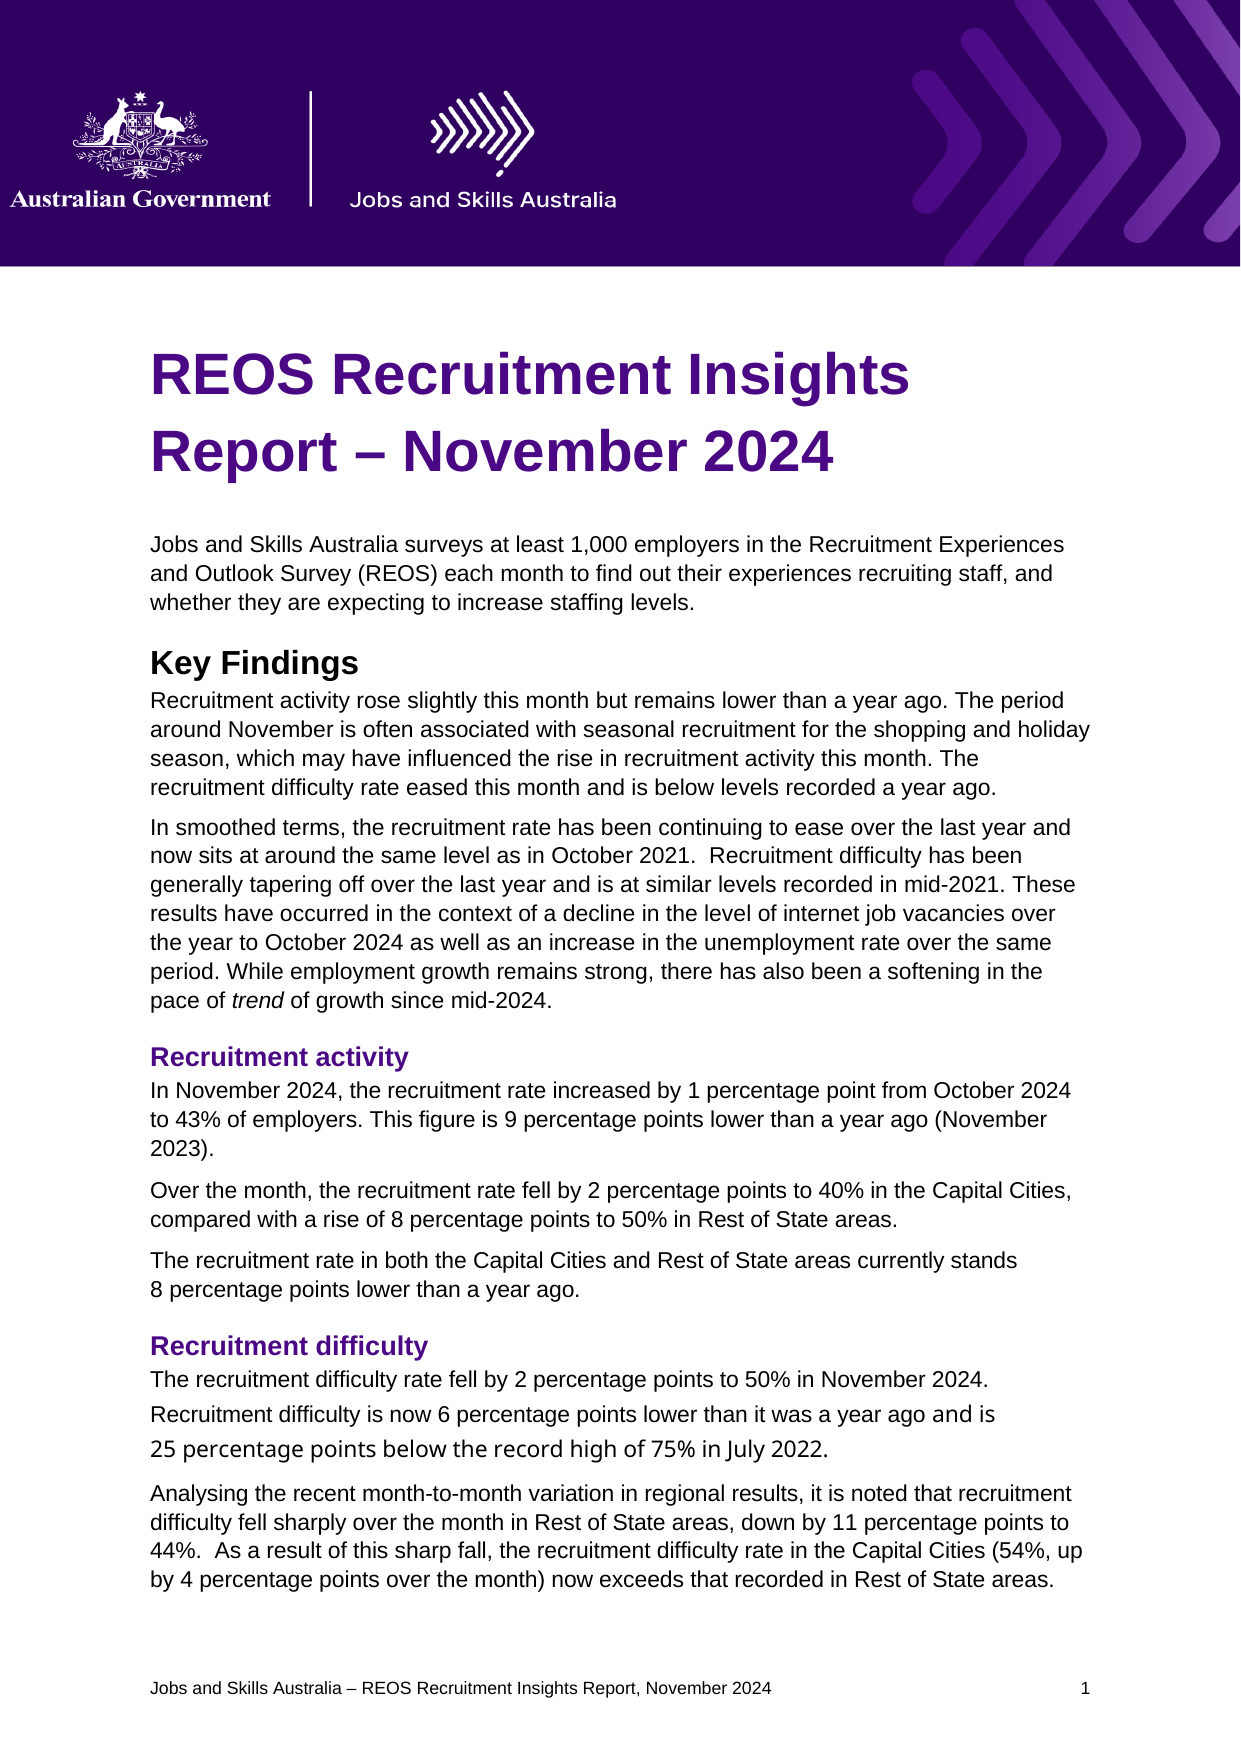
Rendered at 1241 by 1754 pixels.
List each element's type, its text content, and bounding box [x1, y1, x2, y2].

subtitle REOS Recruitment Insights Report – November 2024 [150, 339, 1090, 484]
list The recruitment difficulty rate fell by 2 percentage points to 50% in November 2024. Recruitment difficulty is now 6 percentage points lower than it was a year ago and is 25 percentage points below the record high of 75% in July 2022. [150, 1366, 1090, 1464]
list In November 2024, the recruitment rate increased by 1 percentage point from October 2024 to 43% of employers. This figure is 9 percentage points lower than a year ago (November 2023). [150, 1077, 1090, 1161]
list Analysing the recent month-to-month variation in regional results, it is noted that recruitment difficulty fell sharply over the month in Rest of State areas, down by 11 percentage points to 44%. As a result of this sharp fall, the recruitment difficulty rate in the Capital Cities (54%, up by 4 percentage points over the month) now exceeds that recorded in Rest of State areas. [150, 1479, 1090, 1593]
text In smoothed terms, the recruitment rate has been continuing to ease over the last year and now sits at around the same level as in October 2021. Recruitment difficulty has been generally tapering off over the last year and is at similar levels recorded in mid-2021. These results have occurred in the context of a decline in the level of internet job vacancies over the year to October 2024 as well as an increase in the unemployment rate over the same period. While employment growth remains strong, there has also been a softening in the pace of trend of growth since mid-2024. [150, 813, 1090, 1014]
text Recruitment activity rose slightly this month but remains lower than a year ago. The period around November is often associated with seasonal recruitment for the shopping and holiday season, which may have influenced the rise in recruitment activity this month. The recruitment difficulty rate eased this month and is below levels recorded a year ago. [150, 687, 1090, 801]
list Over the month, the recruitment rate fell by 2 percentage points to 40% in the Capital Cities, compared with a rise of 8 percentage points to 50% in Rest of State areas. [150, 1177, 1090, 1232]
text Jobs and Skills Australia surveys at least 1,000 employers in the Recruitment Experiences and Outlook Survey (REOS) each month to find out their experiences recruiting staff, and whether they are expecting to increase staffing levels. [150, 531, 1090, 616]
subtitle Recruitment difficulty [150, 1330, 1090, 1361]
list The recruitment rate in both the Capital Cities and Rest of State areas currently stands 8 percentage points lower than a year ago. [150, 1247, 1090, 1302]
subtitle Recruitment activity [150, 1041, 1090, 1072]
picture [0, 0, 1241, 267]
subtitle Key Findings [150, 643, 1090, 682]
